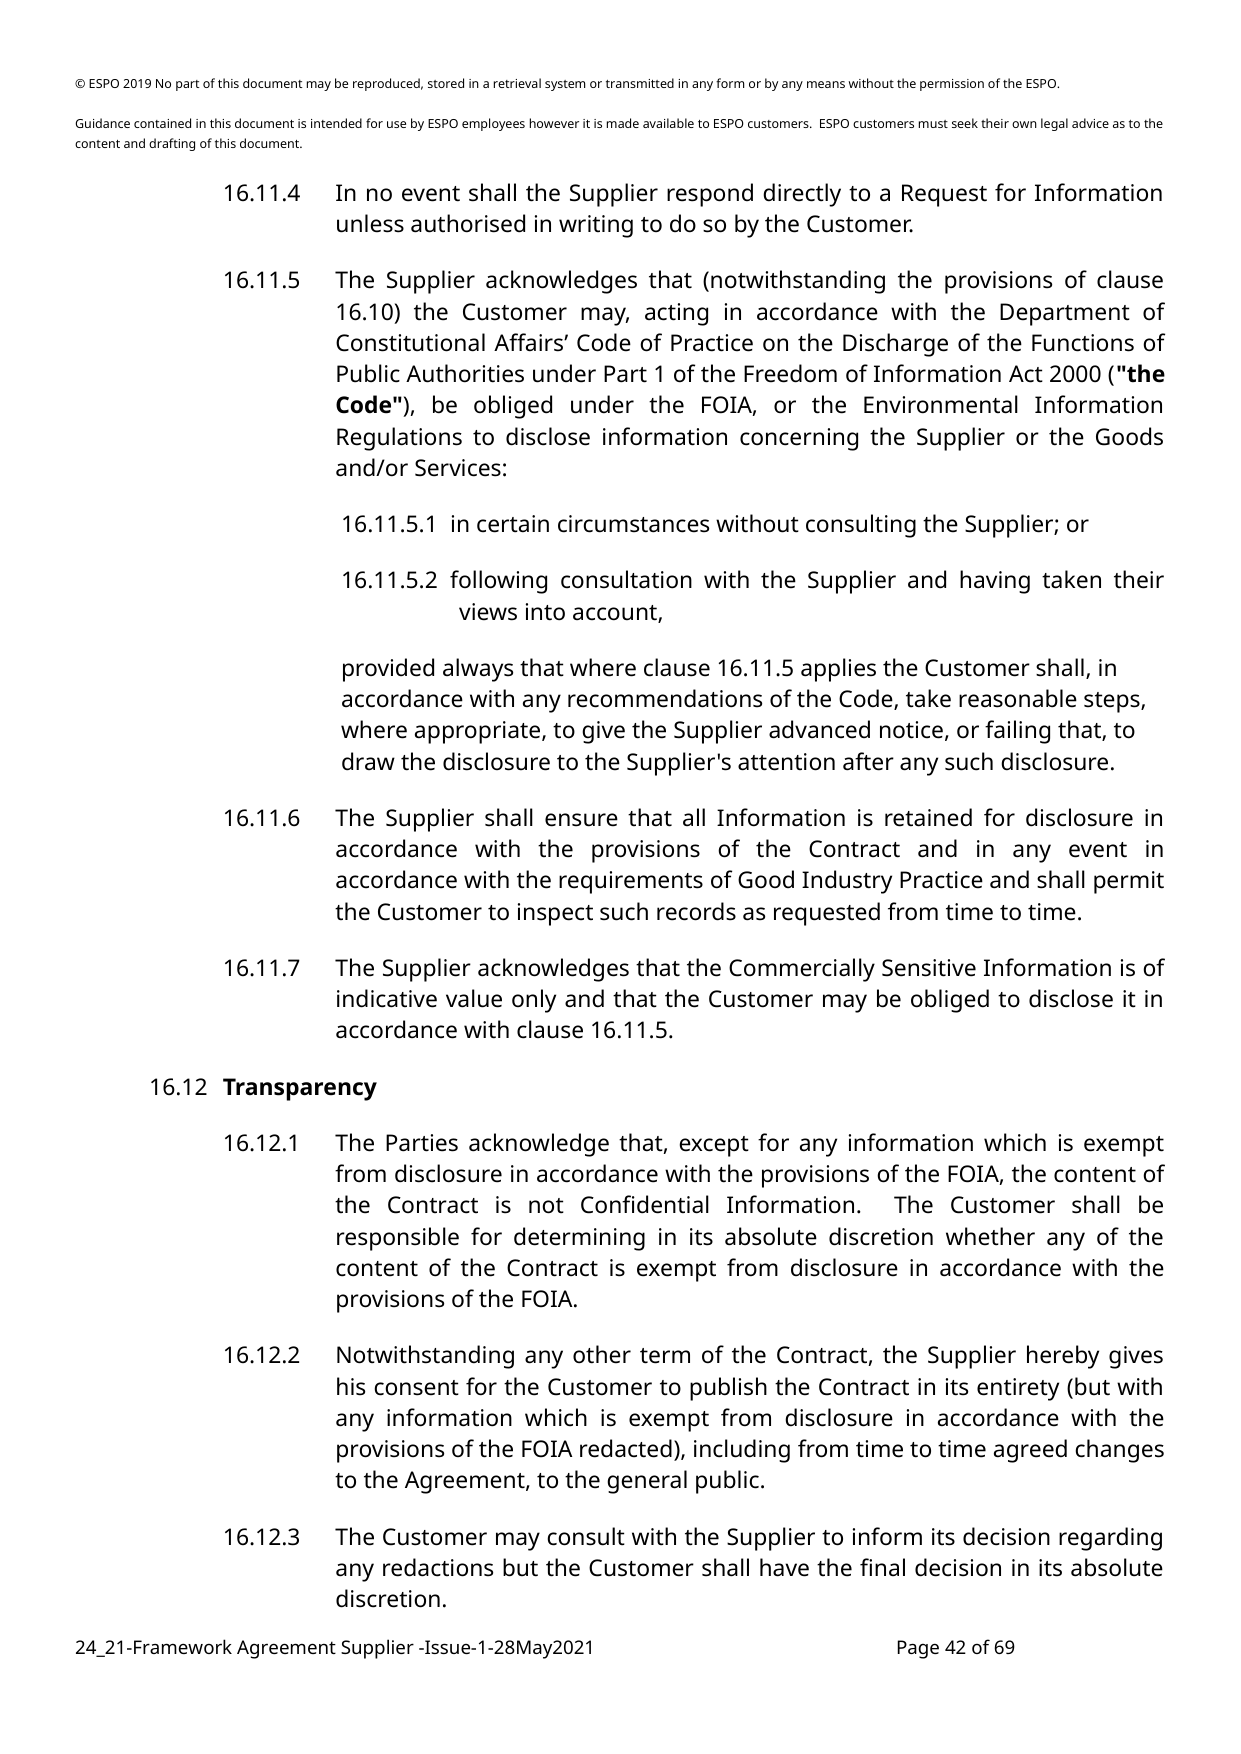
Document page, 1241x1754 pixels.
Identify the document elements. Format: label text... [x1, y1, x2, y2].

list The Customer may consult with the Supplier to inform its decision regarding any redactions but the Customer shall have the final decision in its absolute discretion. [223, 1521, 1165, 1614]
list The Supplier acknowledges that (notwithstanding the provisions of clause 16.10) the Customer may, acting in accordance with the Department of Constitutional Affairs’ Code of Practice on the Discharge of the Functions of Public Authorities under Part 1 of the Freedom of Information Act 2000 ("the Code"), be obliged under the FOIA, or the Environmental Information Regulations to disclose information concerning the Supplier or the Goods and/or Services: [223, 264, 1165, 483]
list Notwithstanding any other term of the Contract, the Supplier hereby gives his consent for the Customer to publish the Contract in its entirety (but with any information which is exempt from disclosure in accordance with the provisions of the FOIA redacted), including from time to time agreed changes to the Agreement, to the general public. [223, 1339, 1165, 1496]
list The Parties acknowledge that, except for any information which is exempt from disclosure in accordance with the provisions of the FOIA, the content of the Contract is not Confidential Information. The Customer shall be responsible for determining in its absolute discretion whether any of the content of the Contract is exempt from disclosure in accordance with the provisions of the FOIA. [223, 1127, 1165, 1314]
text provided always that where clause 16.11.5 applies the Customer shall, in accordance with any recommendations of the Code, take reasonable steps, where appropriate, to give the Supplier advanced notice, or failing that, to draw the disclosure to the Supplier's attention after any such disclosure. [341, 652, 1165, 777]
list The Supplier shall ensure that all Information is retained for disclosure in accordance with the provisions of the Contract and in any event in accordance with the requirements of Good Industry Practice and shall permit the Customer to inspect such records as requested from time to time. [223, 802, 1165, 927]
list following consultation with the Supplier and having taken their views into account, [341, 564, 1165, 627]
list The Supplier acknowledges that the Commercially Sensitive Information is of indicative value only and that the Customer may be obliged to disclose it in accordance with clause 16.11.5. [223, 952, 1165, 1046]
list in certain circumstances without consulting the Supplier; or [341, 508, 1165, 539]
list Transparency [149, 1071, 1165, 1102]
list In no event shall the Supplier respond directly to a Request for Information unless authorised in writing to do so by the Customer. [223, 177, 1165, 239]
